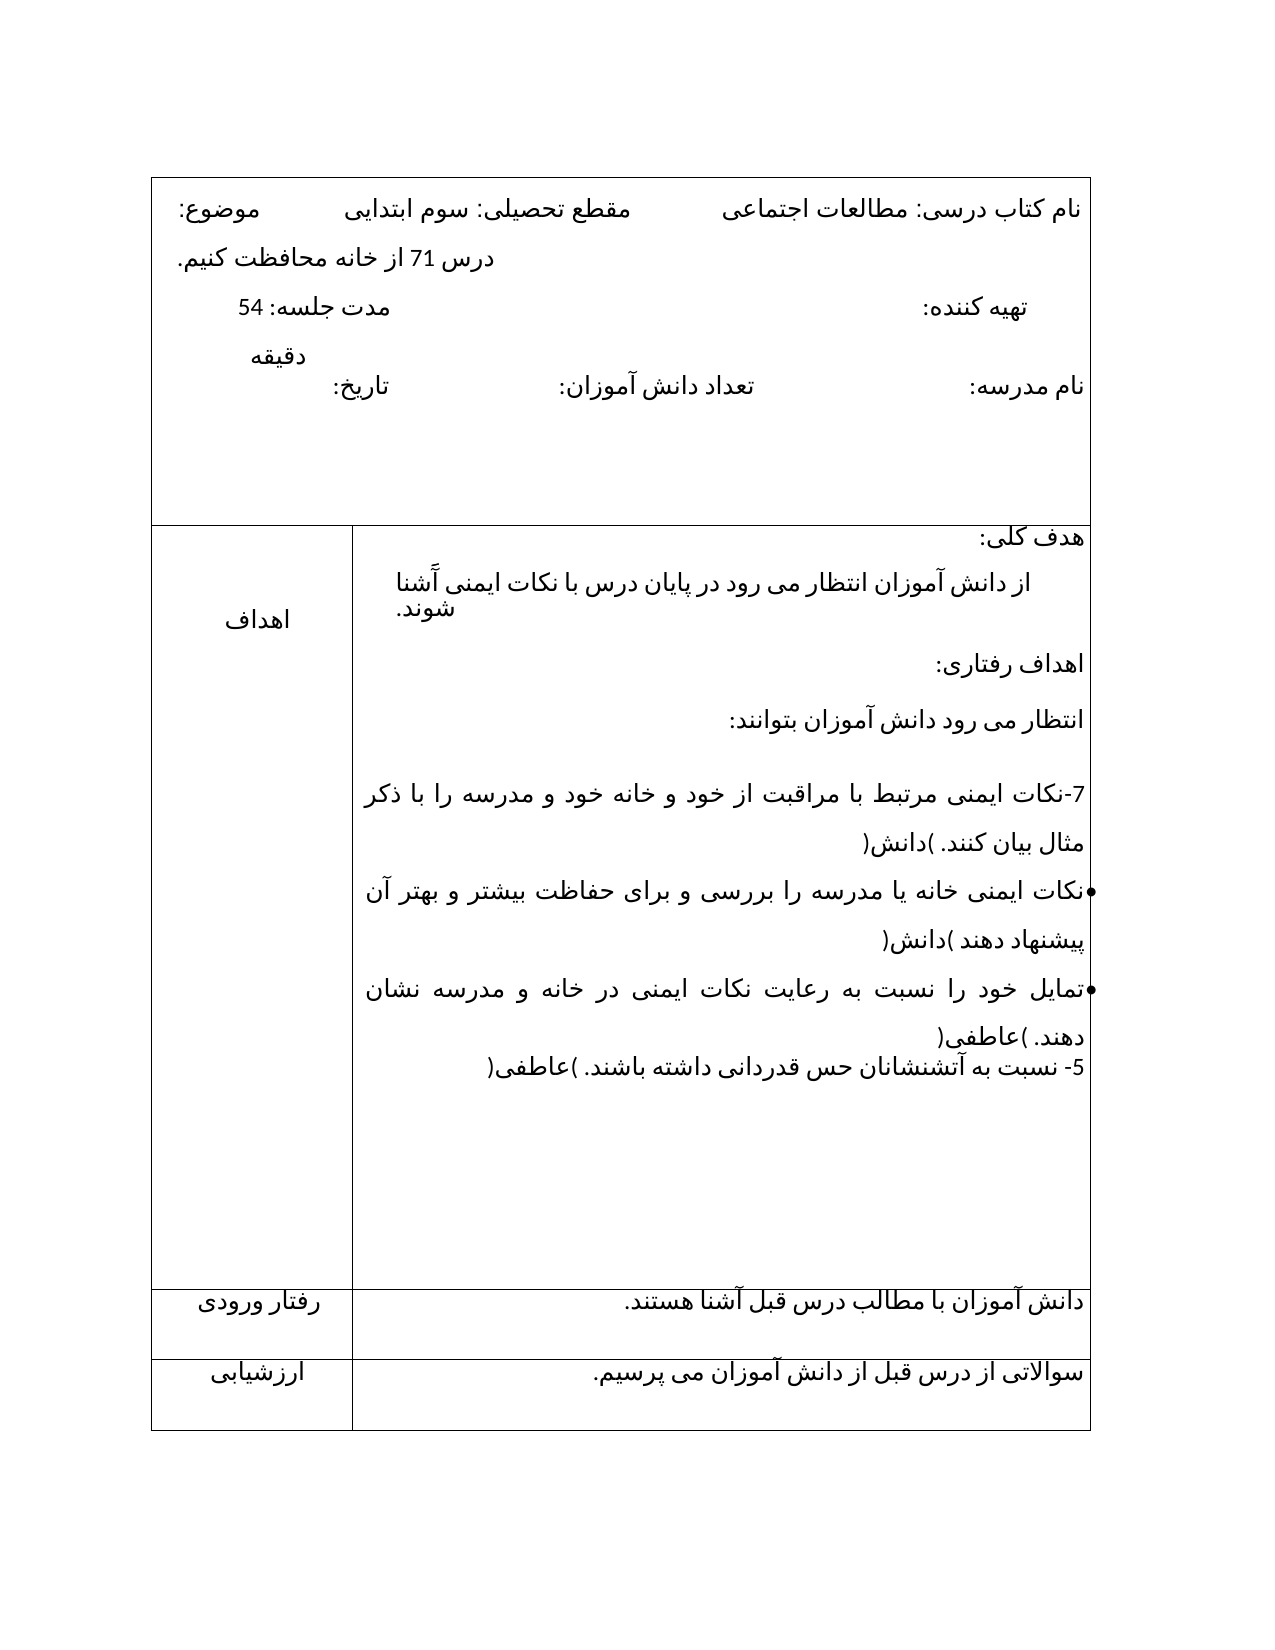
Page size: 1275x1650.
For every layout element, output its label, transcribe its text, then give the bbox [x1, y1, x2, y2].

table_cell هدف کلی: از دانش آموزان انتظار می رود در پایان درس با نکات ایمنی آََشنا شوند. اهداف رفتاری: انتظار می رود دانش آموزان بتوانند: 7-نکات ایمنی مرتبط با مراقبت از خود و خانه خود و مدرسه را با ذکر مثال بیان کنند. )دانش( نکات ایمنی خانه یا مدرسه را بررسی و برای حفاظت بیشتر و بهتر آن پیشنهاد دهند )دانش( تمایل خود را نسبت به رعایت نکات ایمنی در خانه و مدرسه نشان دهند. )عاطفی( 5- نسبت به آتشنشانان حس قدردانی داشته باشند. )عاطفی( [353, 526, 1090, 1289]
table_cell اهداف [152, 526, 352, 1289]
table_cell رفتار ورودی [152, 1290, 352, 1359]
table_header نام کتاب درسی: مطالعات اجتماعی مقطع تحصیلی: سوم ابتدایی موضوع: درس 71 از خانه محافظت کنیم. تهیه کننده: مدت جلسه: 54 دقیقه نام مدرسه: تعداد دانش آموزان: تاریخ: [152, 178, 1090, 525]
table_cell ارزشیابی [152, 1360, 352, 1429]
table_cell سوالاتی از درس قبل از دانش آموزان می پرسیم. [353, 1360, 1090, 1429]
table_cell دانش آموزان با مطالب درس قبل آشنا هستند. [353, 1290, 1090, 1359]
